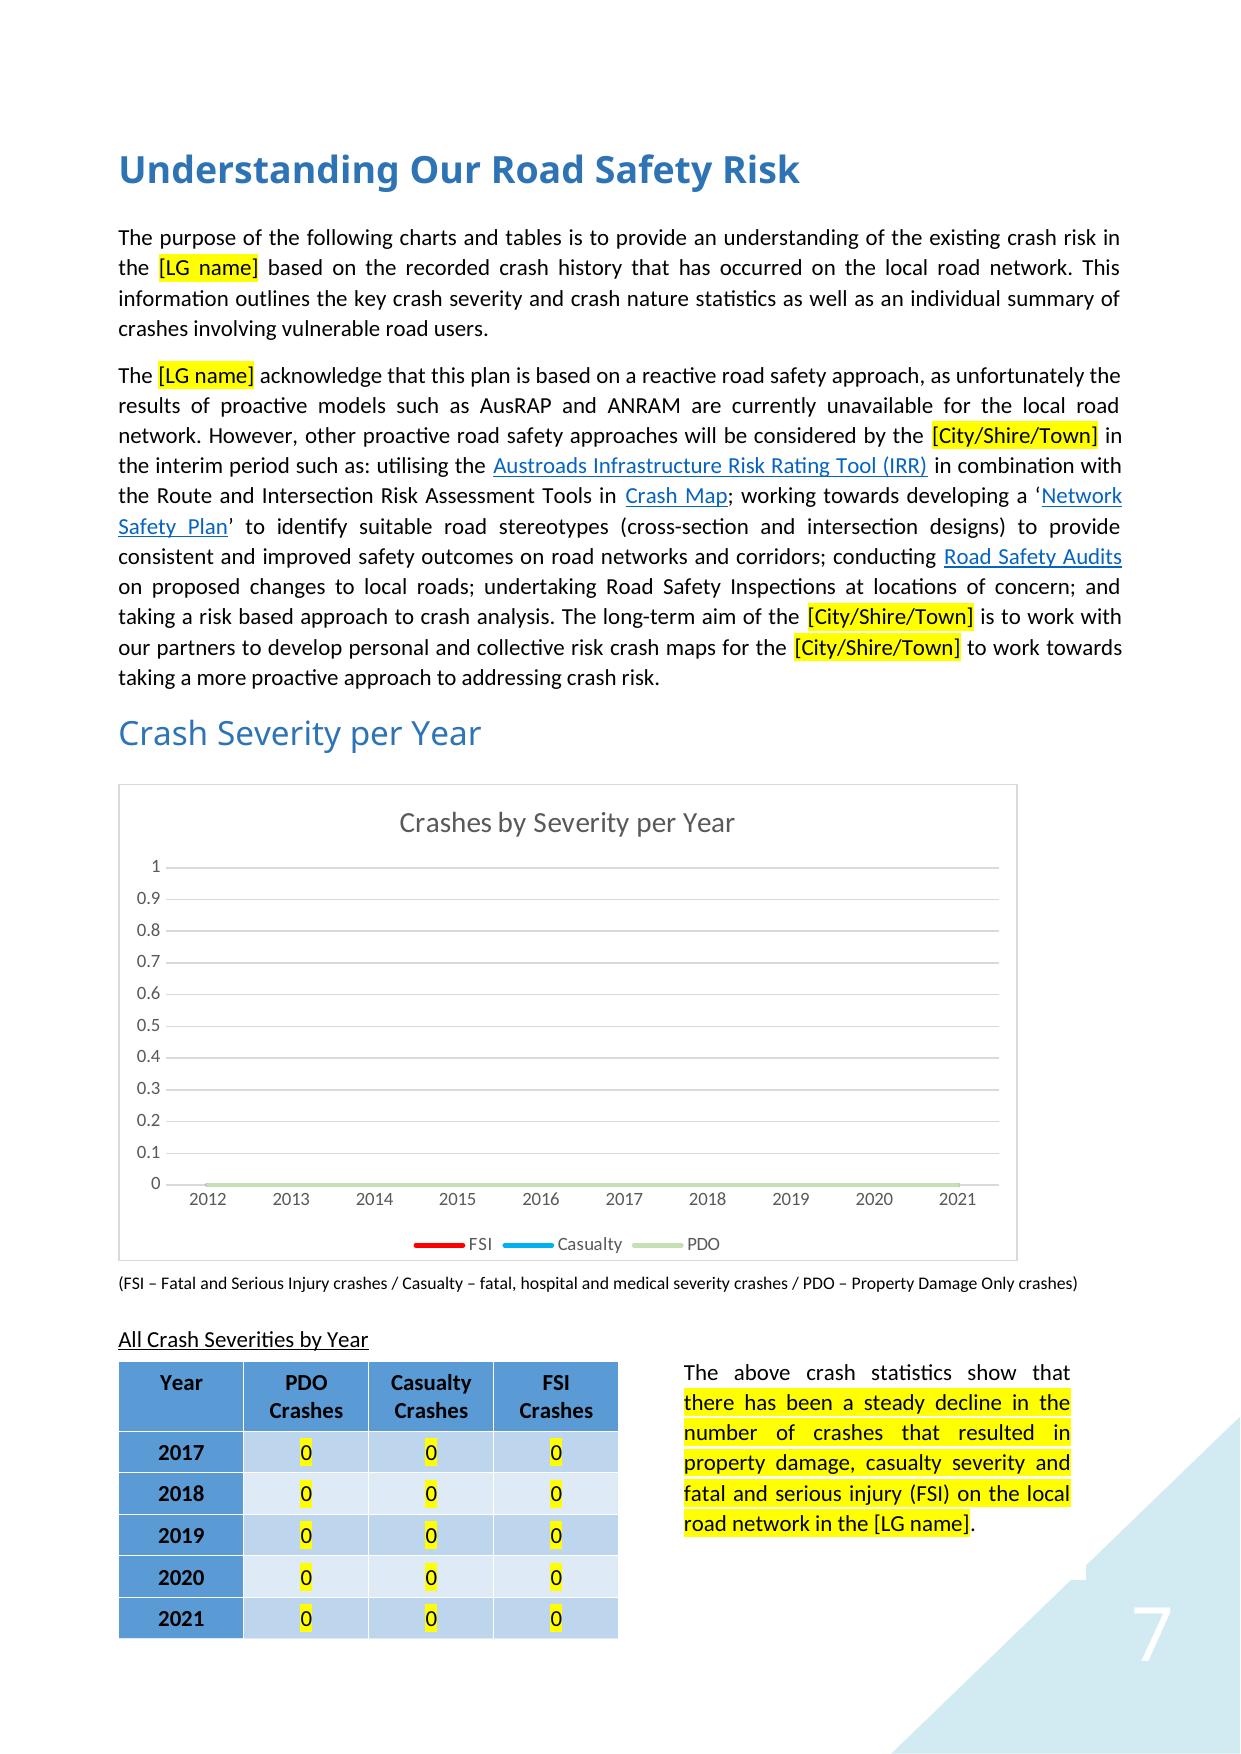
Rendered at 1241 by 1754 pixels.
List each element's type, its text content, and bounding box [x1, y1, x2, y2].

subtitle Understanding Our Road Safety Risk [118, 143, 1122, 194]
table_cell 2020 [119, 1556, 243, 1597]
table_cell 0 [244, 1432, 368, 1472]
table_cell 0 [369, 1432, 493, 1472]
text The [LG name] acknowledge that this plan is based on a reactive road safety approach, as unfortunately the results of proactive models such as AusRAP and ANRAM are currently unavailable for the local road network. However, other proactive road safety approaches will be considered by the [City/Shire/Town] in the interim period such as: utilising the Austroads Infrastructure Risk Rating Tool (IRR) in combination with the Route and Intersection Risk Assessment Tools in Crash Map; working towards developing a ‘Network Safety Plan’ to identify suitable road stereotypes (cross-section and intersection designs) to provide consistent and improved safety outcomes on road networks and corridors; conducting Road Safety Audits on proposed changes to local roads; undertaking Road Safety Inspections at locations of concern; and taking a risk based approach to crash analysis. The long-term aim of the [City/Shire/Town] is to work with our partners to develop personal and collective risk crash maps for the [City/Shire/Town] to work towards taking a more proactive approach to addressing crash risk. [118, 361, 1122, 691]
text The purpose of the following charts and tables is to provide an understanding of the existing crash risk in the [LG name] based on the recorded crash history that has occurred on the local road network. This information outlines the key crash severity and crash nature statistics as well as an individual summary of crashes involving vulnerable road users. [118, 223, 1122, 342]
table_cell 0 [494, 1473, 618, 1514]
table_cell 0 [244, 1473, 368, 1514]
table_header PDO Crashes [244, 1362, 368, 1431]
table_cell 0 [494, 1556, 618, 1597]
table_cell 2019 [119, 1515, 243, 1555]
table_cell 0 [369, 1515, 493, 1555]
table_cell 0 [494, 1515, 618, 1555]
subtitle Crash Severity per Year [118, 710, 1122, 755]
table_cell 0 [494, 1598, 618, 1638]
table_cell 2018 [119, 1473, 243, 1514]
table_header FSI Crashes [494, 1362, 618, 1431]
table_cell 0 [494, 1432, 618, 1472]
table_cell 0 [244, 1598, 368, 1638]
table_cell 2017 [119, 1432, 243, 1472]
text All Crash Severities by Year [118, 1325, 1122, 1353]
table_cell 0 [369, 1556, 493, 1597]
table_cell 0 [244, 1556, 368, 1597]
table_cell 0 [244, 1515, 368, 1555]
table_cell 2021 [119, 1598, 243, 1638]
table_cell 0 [369, 1473, 493, 1514]
table_cell 0 [369, 1598, 493, 1638]
table_header Casualty Crashes [369, 1362, 493, 1431]
text (FSI – Fatal and Serious Injury crashes / Casualty – fatal, hospital and medical severity crashes / PDO – Property Damage Only crashes) [118, 1272, 1122, 1294]
table_header Year [119, 1362, 243, 1431]
